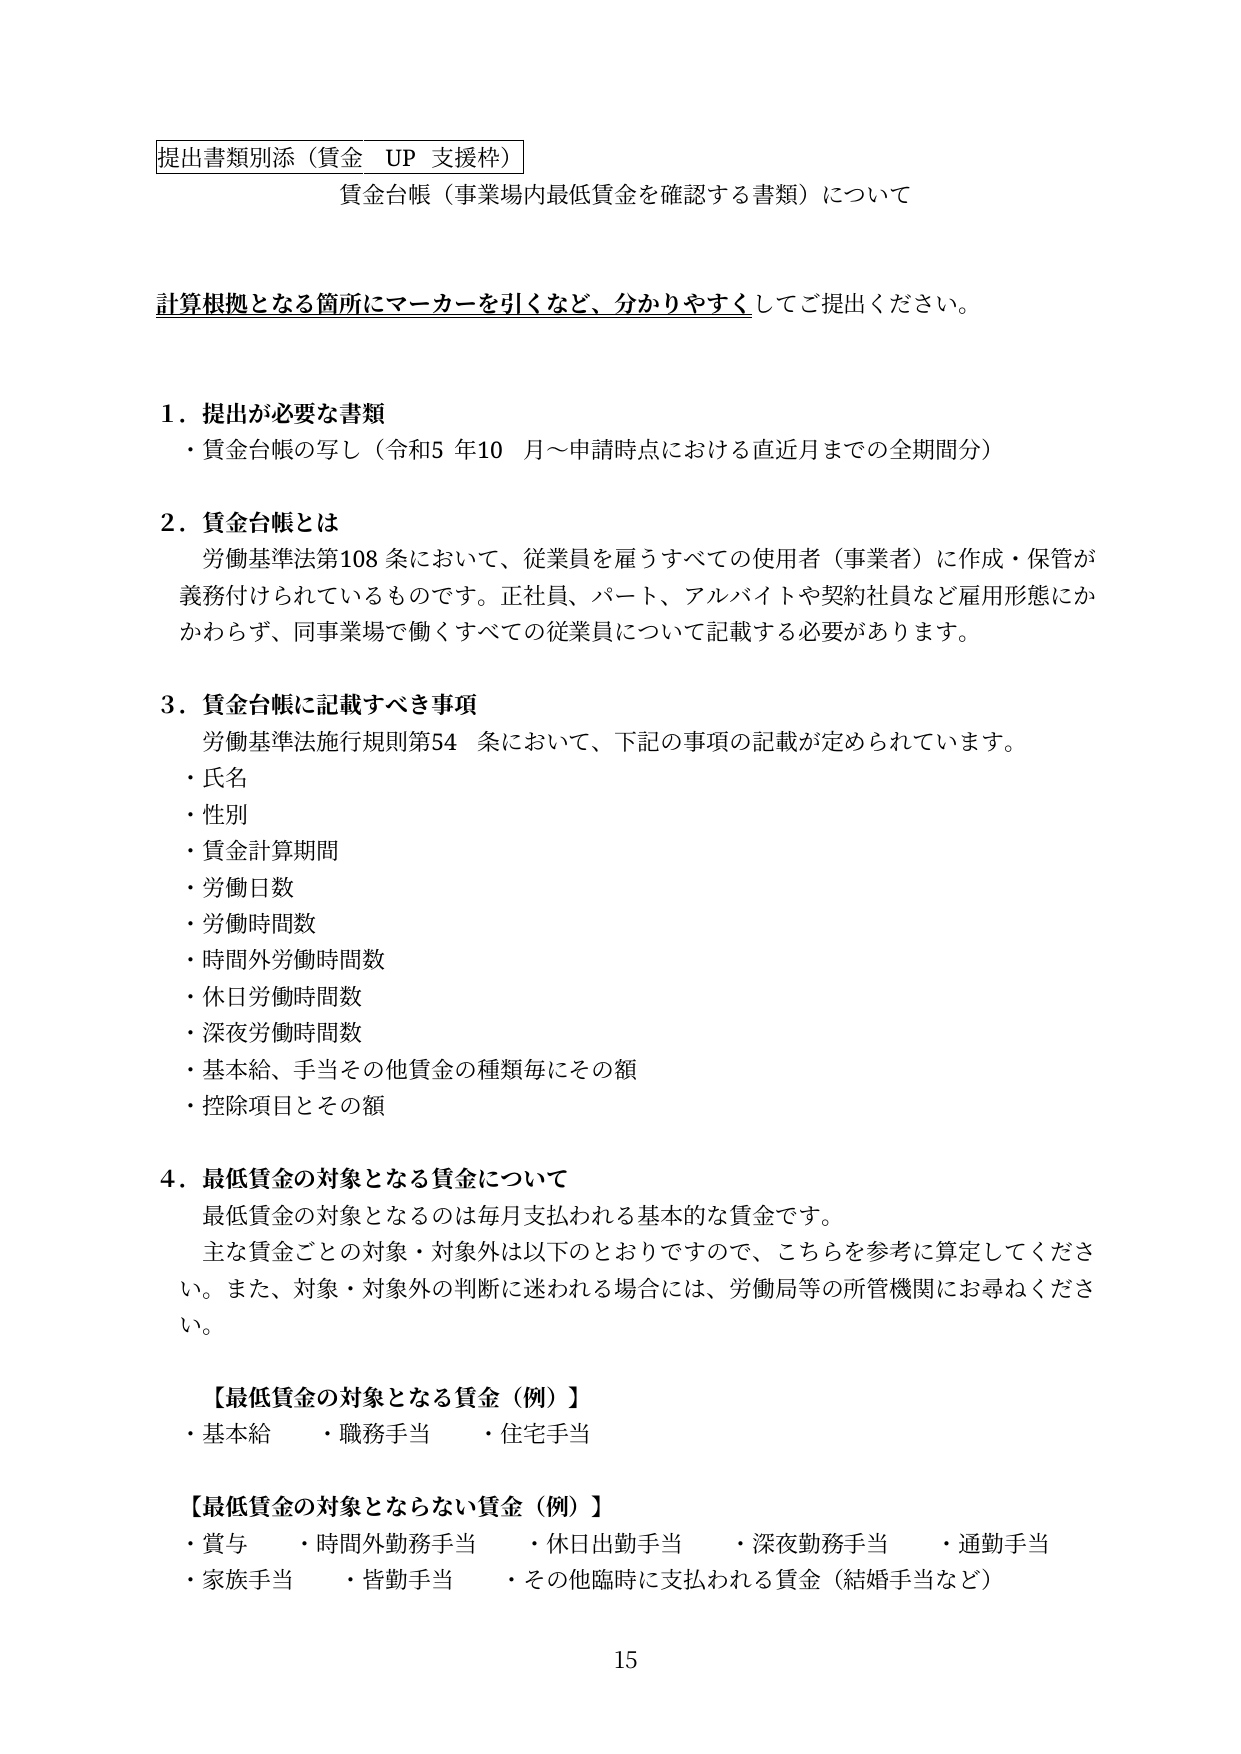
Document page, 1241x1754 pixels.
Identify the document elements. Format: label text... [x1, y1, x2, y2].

text ・基本給 ・職務手当 ・住宅手当 [156, 1415, 1096, 1451]
text ３．賃金台帳に記載すべき事項 [156, 686, 1096, 722]
text 提出書類別添（賃金UP支援枠） [157, 139, 1096, 175]
text ２．賃金台帳とは [156, 503, 1096, 540]
text 主な賃金ごとの対象・対象外は以下のとおりですので、こちらを参考に算定してください。また、対象・対象外の判断に迷われる場合には、労働局等の所管機関にお尋ねください。 [156, 1232, 1096, 1342]
text ・深夜労働時間数 [179, 1014, 1096, 1050]
text ・基本給、手当その他賃金の種類毎にその額 [156, 1050, 1096, 1087]
text 労働基準法施行規則第54条において、下記の事項の記載が定められています。 [156, 722, 1096, 758]
text 【最低賃金の対象とならない賃金（例）】 [156, 1488, 1096, 1524]
text 最低賃金の対象となるのは毎月支払われる基本的な賃金です。 [156, 1196, 1096, 1232]
text 計算根拠となる箇所にマーカーを引くなど、分かりやすくしてご提出ください。 [156, 284, 1096, 321]
text ・賞与 ・時間外勤務手当 ・休日出勤手当 ・深夜勤務手当 ・通勤手当 [156, 1524, 1096, 1561]
text ・時間外労働時間数 [156, 941, 1096, 977]
text ・賃金計算期間 [156, 831, 1096, 868]
text ・休日労働時間数 [156, 977, 1096, 1014]
text ・労働日数 [156, 868, 1096, 904]
text ・賃金台帳の写し（令和5年10月～申請時点における直近月までの全期間分） [156, 430, 1096, 467]
text ・労働時間数 [156, 904, 1096, 941]
text 【最低賃金の対象となる賃金（例）】 [156, 1378, 1096, 1415]
text ・氏名 [156, 758, 1096, 795]
text ・控除項目とその額 [156, 1087, 1096, 1123]
text 労働基準法第108条において、従業員を雇うすべての使用者（事業者）に作成・保管が義務付けられているものです。正社員、パート、アルバイトや契約社員など雇用形態にかかわらず、同事業場で働くすべての従業員について記載する必要があります。 [156, 540, 1096, 649]
text 賃金台帳（事業場内最低賃金を確認する書類）について [156, 175, 1096, 212]
text ・性別 [156, 795, 1096, 831]
text ・家族手当 ・皆勤手当 ・その他臨時に支払われる賃金（結婚手当など） [156, 1561, 1096, 1597]
text １．提出が必要な書類 [156, 394, 1096, 430]
text ４．最低賃金の対象となる賃金について [156, 1159, 1096, 1196]
